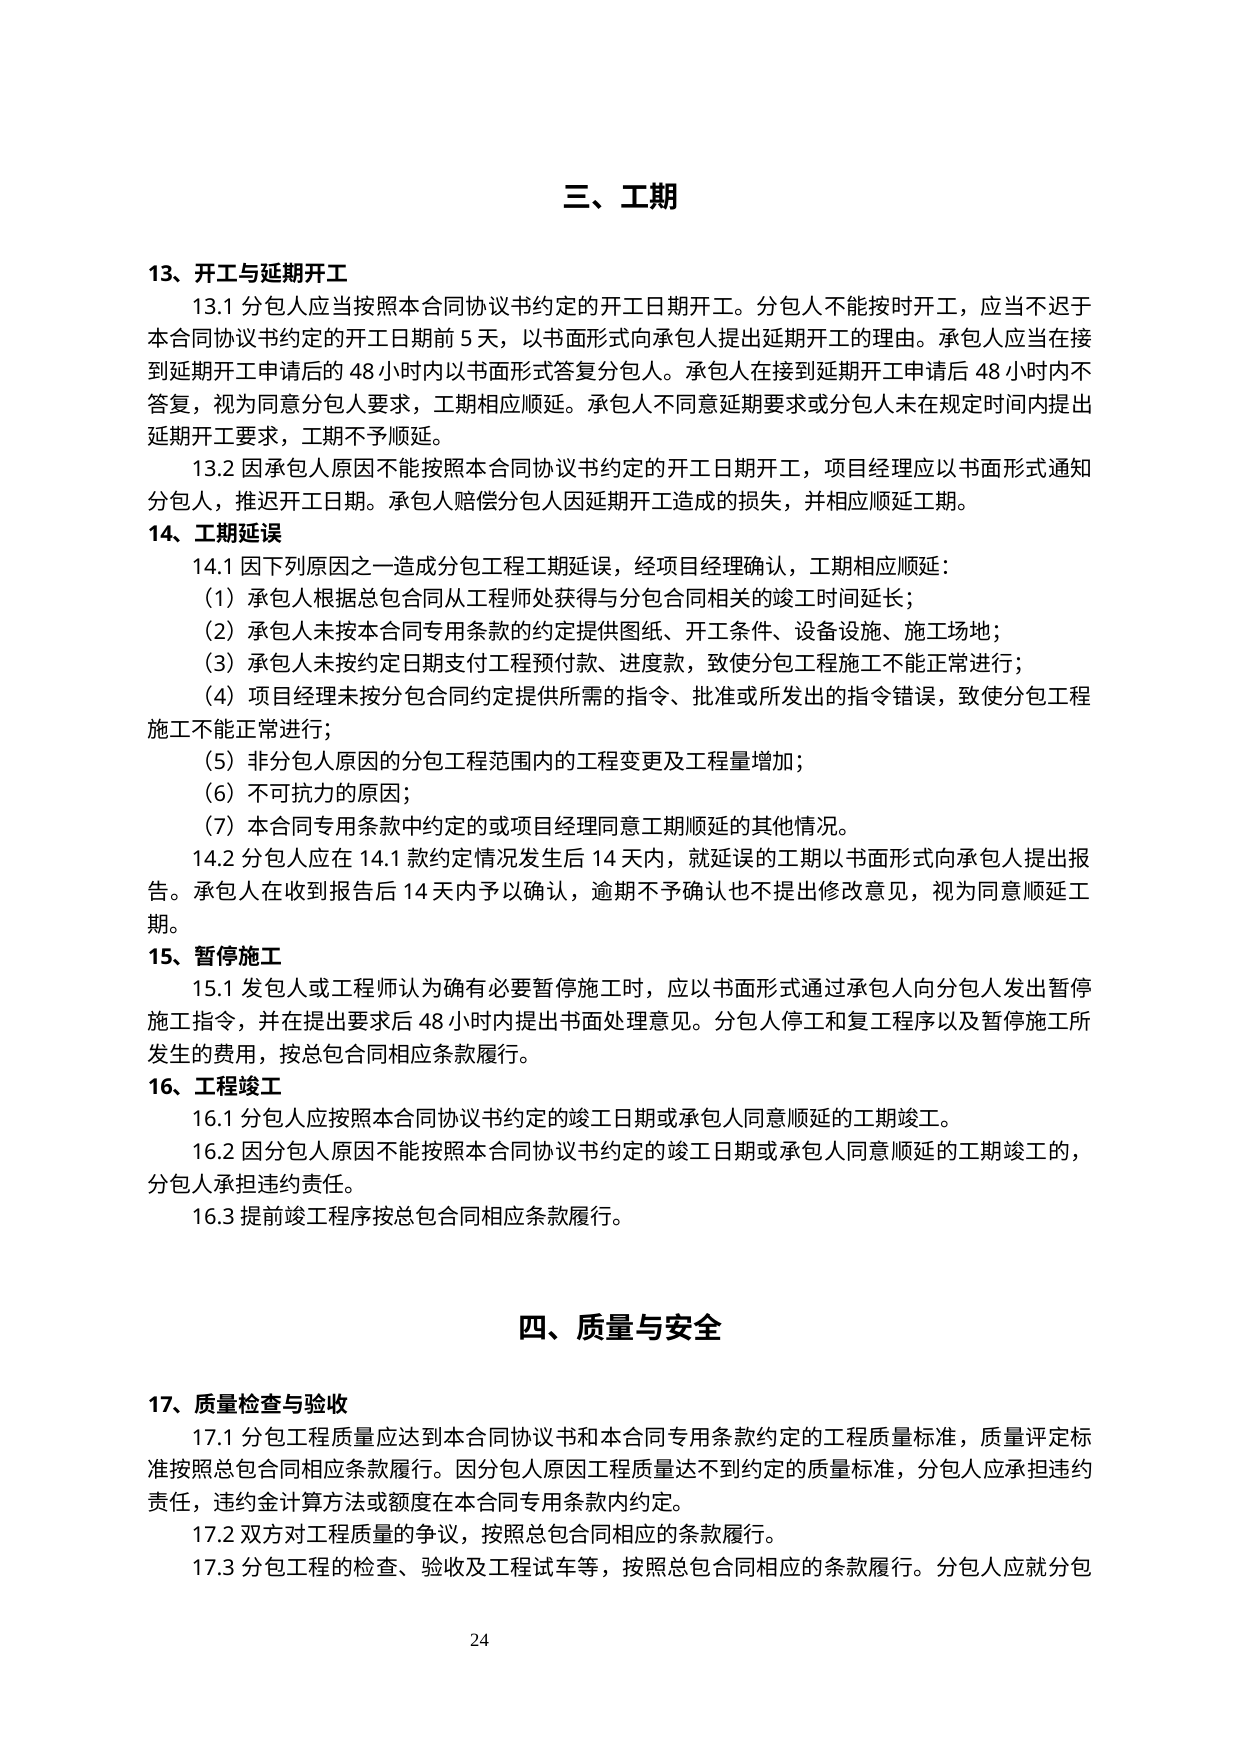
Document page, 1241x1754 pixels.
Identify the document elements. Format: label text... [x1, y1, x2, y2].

text （2）承包人未按本合同专用条款的约定提供图纸、开工条件、设备设施、施工场地； [148, 614, 1093, 646]
text 17.1 分包工程质量应达到本合同协议书和本合同专用条款约定的工程质量标准，质量评定标准按照总包合同相应条款履行。因分包人原因工程质量达不到约定的质量标准，分包人应承担违约责任，违约金计算方法或额度在本合同专用条款内约定。 [148, 1419, 1093, 1517]
text 15、暂停施工 [148, 939, 1093, 971]
subtitle 四、质量与安全 [148, 1293, 1093, 1358]
text （6）不可抗力的原因； [148, 776, 1093, 809]
text 16、工程竣工 [148, 1069, 1093, 1101]
text （5）非分包人原因的分包工程范围内的工程变更及工程量增加； [148, 744, 1093, 776]
text 13.2 因承包人原因不能按照本合同协议书约定的开工日期开工，项目经理应以书面形式通知分包人，推迟开工日期。承包人赔偿分包人因延期开工造成的损失，并相应顺延工期。 [148, 451, 1093, 516]
text （7）本合同专用条款中约定的或项目经理同意工期顺延的其他情况。 [148, 809, 1093, 841]
text 13.1 分包人应当按照本合同协议书约定的开工日期开工。分包人不能按时开工，应当不迟于本合同协议书约定的开工日期前5天，以书面形式向承包人提出延期开工的理由。承包人应当在接到延期开工申请后的48小时内以书面形式答复分包人。承包人在接到延期开工申请后48小时内不答复，视为同意分包人要求，工期相应顺延。承包人不同意延期要求或分包人未在规定时间内提出延期开工要求，工期不予顺延。 [148, 289, 1093, 451]
text 14.2 分包人应在14.1款约定情况发生后14天内，就延误的工期以书面形式向承包人提出报告。承包人在收到报告后14天内予以确认，逾期不予确认也不提出修改意见，视为同意顺延工期。 [148, 841, 1093, 939]
text 14、工期延误 [148, 516, 1093, 549]
text 14.1 因下列原因之一造成分包工程工期延误，经项目经理确认，工期相应顺延： [148, 549, 1093, 581]
text 16.1 分包人应按照本合同协议书约定的竣工日期或承包人同意顺延的工期竣工。 [148, 1101, 1093, 1134]
text （3）承包人未按约定日期支付工程预付款、进度款，致使分包工程施工不能正常进行； [148, 646, 1093, 679]
text 17.2 双方对工程质量的争议，按照总包合同相应的条款履行。 [148, 1517, 1093, 1549]
subtitle 三、工期 [148, 162, 1093, 227]
text （1）承包人根据总包合同从工程师处获得与分包合同相关的竣工时间延长； [148, 581, 1093, 614]
text 15.1 发包人或工程师认为确有必要暂停施工时，应以书面形式通过承包人向分包人发出暂停施工指令，并在提出要求后48小时内提出书面处理意见。分包人停工和复工程序以及暂停施工所发生的费用，按总包合同相应条款履行。 [148, 971, 1093, 1069]
text （4）项目经理未按分包合同约定提供所需的指令、批准或所发出的指令错误，致使分包工程施工不能正常进行； [148, 679, 1093, 744]
text 16.3 提前竣工程序按总包合同相应条款履行。 [148, 1199, 1093, 1231]
text 16.2 因分包人原因不能按照本合同协议书约定的竣工日期或承包人同意顺延的工期竣工的，分包人承担违约责任。 [148, 1134, 1093, 1199]
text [148, 1549, 1093, 1582]
text 13、开工与延期开工 [148, 256, 1093, 289]
text 17、质量检查与验收 [148, 1387, 1093, 1419]
